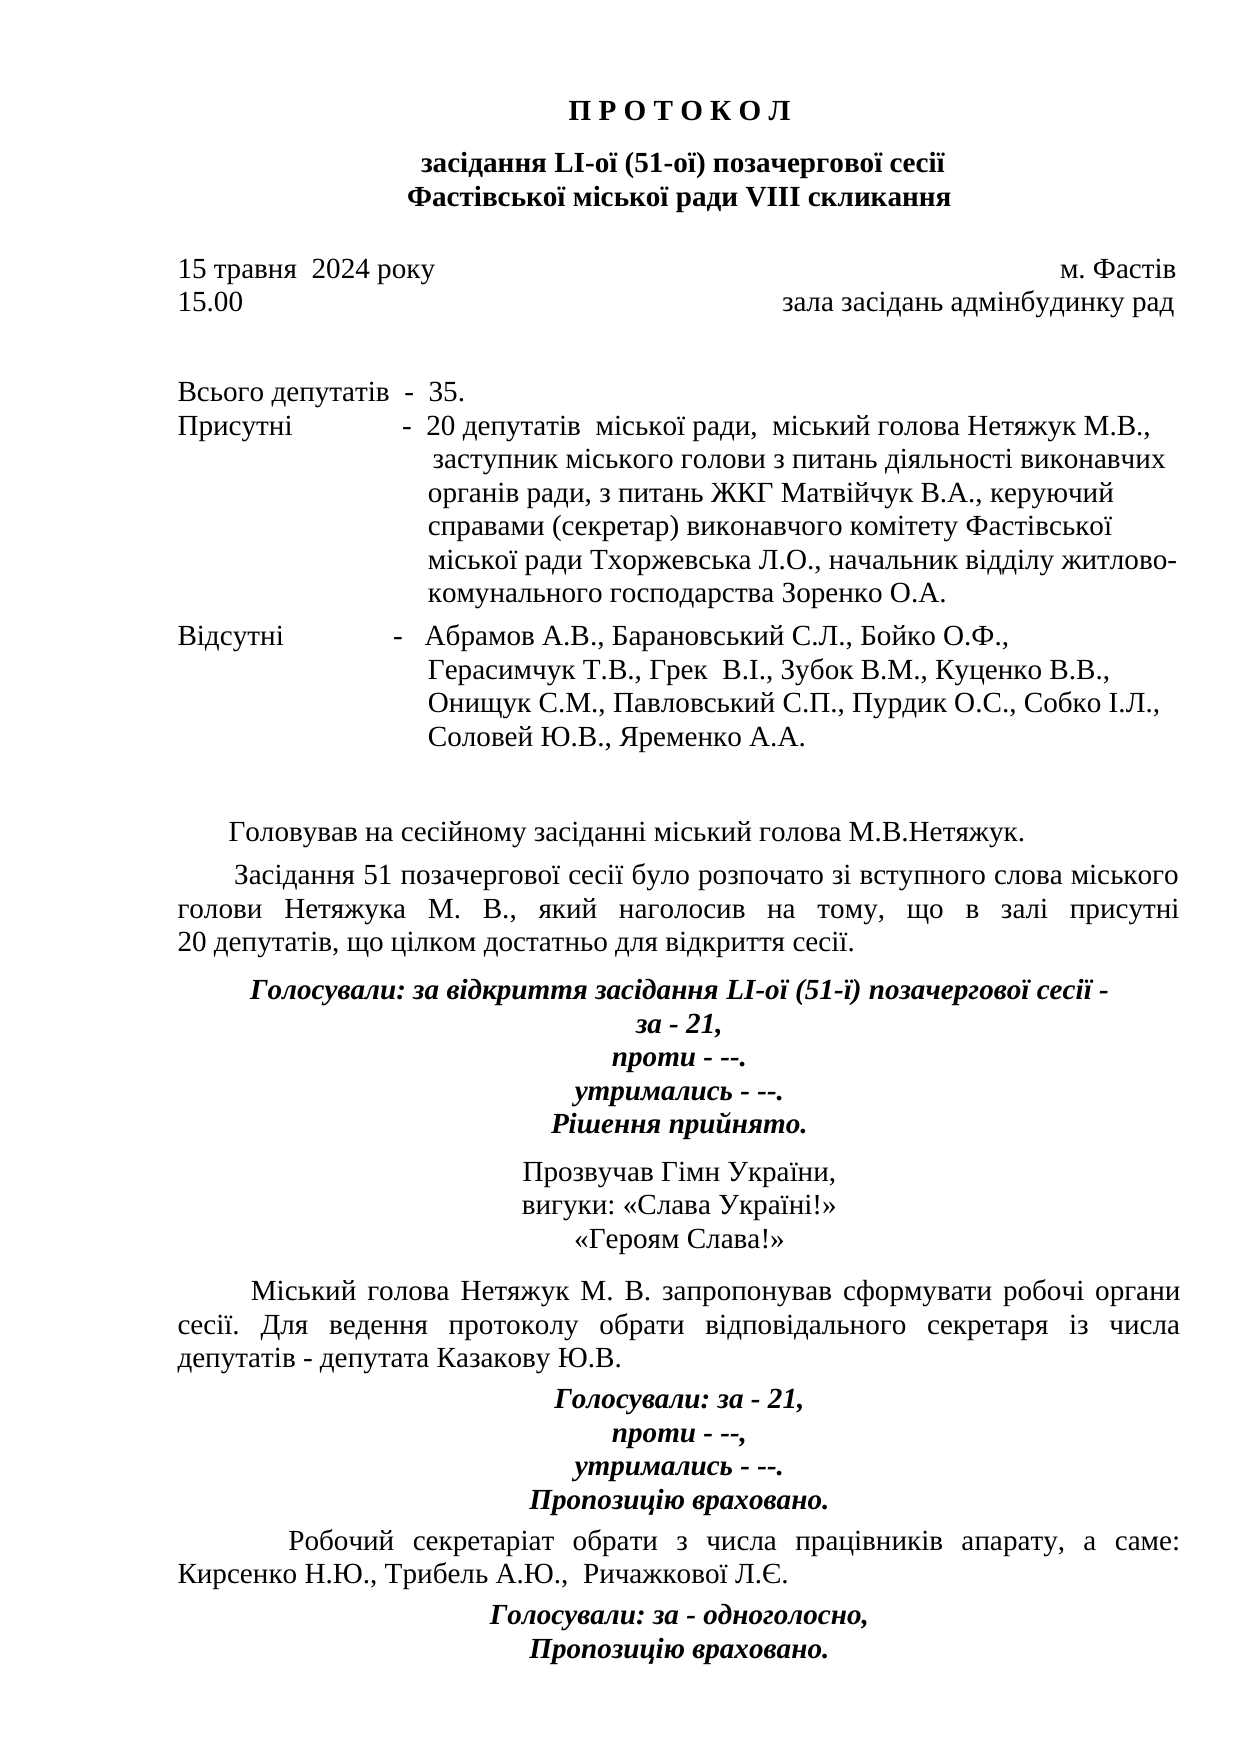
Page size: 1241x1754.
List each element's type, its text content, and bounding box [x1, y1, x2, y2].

text 15 травня 2024 року м. Фастів [177, 251, 1181, 284]
text утримались - --. [177, 1448, 1181, 1482]
text Фастівської міської ради VІІІ скликання [177, 179, 1181, 212]
text Соловей Ю.В., Яременко А.А. [325, 719, 1181, 753]
text Відсутні - Абрамов А.В., Барановський С.Л., Бойко О.Ф., [177, 618, 1181, 652]
text проти - --, [177, 1415, 1181, 1448]
text Головував на сесійному засіданні міський голова М.В.Нетяжук. [177, 814, 1181, 848]
text органів ради, з питань ЖКГ Матвійчук В.А., керуючий [177, 475, 1181, 508]
text Онищук С.М., Павловський С.П., Пурдик О.С., Собко І.Л., [325, 686, 1181, 719]
text проти - --. [177, 1039, 1181, 1073]
text засідання LІ-ої (51-ої) позачергової сесії [177, 145, 1181, 179]
text Прозвучав Гімн України, [177, 1154, 1181, 1187]
text утримались - --. [177, 1073, 1181, 1106]
text за - 21, [177, 1006, 1181, 1039]
text Присутні - 20 депутатів міської ради, міський голова Нетяжук М.В., [177, 408, 1181, 441]
text міської ради Тхоржевська Л.О., начальник відділу житлово- [177, 542, 1181, 575]
text Засідання 51 позачергової сесії було розпочато зі вступного слова міського голови Нетяжука М. В., який наголосив на тому, що в залі присутні 20 депутатів, що цілком достатньо для відкриття сесії. [177, 857, 1181, 958]
text Міський голова Нетяжук М. В. запропонував сформувати робочі органи сесії. Для ведення протоколу обрати відповідального секретаря із числа депутатів - депутата Казакову Ю.В. [177, 1273, 1181, 1374]
text Всього депутатів - 35. [177, 374, 1181, 408]
text Голосували: за - одноголосно, [177, 1597, 1181, 1631]
text Пропозицію враховано. [177, 1482, 1181, 1516]
text комунального господарства Зоренко О.А. [177, 575, 1181, 609]
text 15.00 зала засідань адмінбудинку рад [177, 284, 1181, 318]
text Герасимчук Т.В., Грек В.І., Зубок В.М., Куценко В.В., [325, 652, 1181, 686]
text вигуки: «Слава Україні!» [177, 1187, 1181, 1221]
text П Р О Т О К О Л [177, 93, 1181, 126]
text справами (секретар) виконавчого комітету Фастівської [177, 508, 1181, 542]
text Голосували: за - 21, [177, 1381, 1181, 1415]
text Робочий секретаріат обрати з числа працівників апарату, а саме: Кирсенко Н.Ю., Трибель А.Ю., Ричажкової Л.Є. [177, 1523, 1181, 1590]
text Рішення прийнято. [177, 1106, 1181, 1140]
text Пропозицію враховано. [177, 1631, 1181, 1664]
text заступник міського голови з питань діяльності виконавчих [177, 441, 1181, 475]
text «Героям Слава!» [177, 1221, 1181, 1254]
text Голосували: за відкриття засідання LІ-ої (51-ї) позачергової сесії - [177, 972, 1181, 1006]
